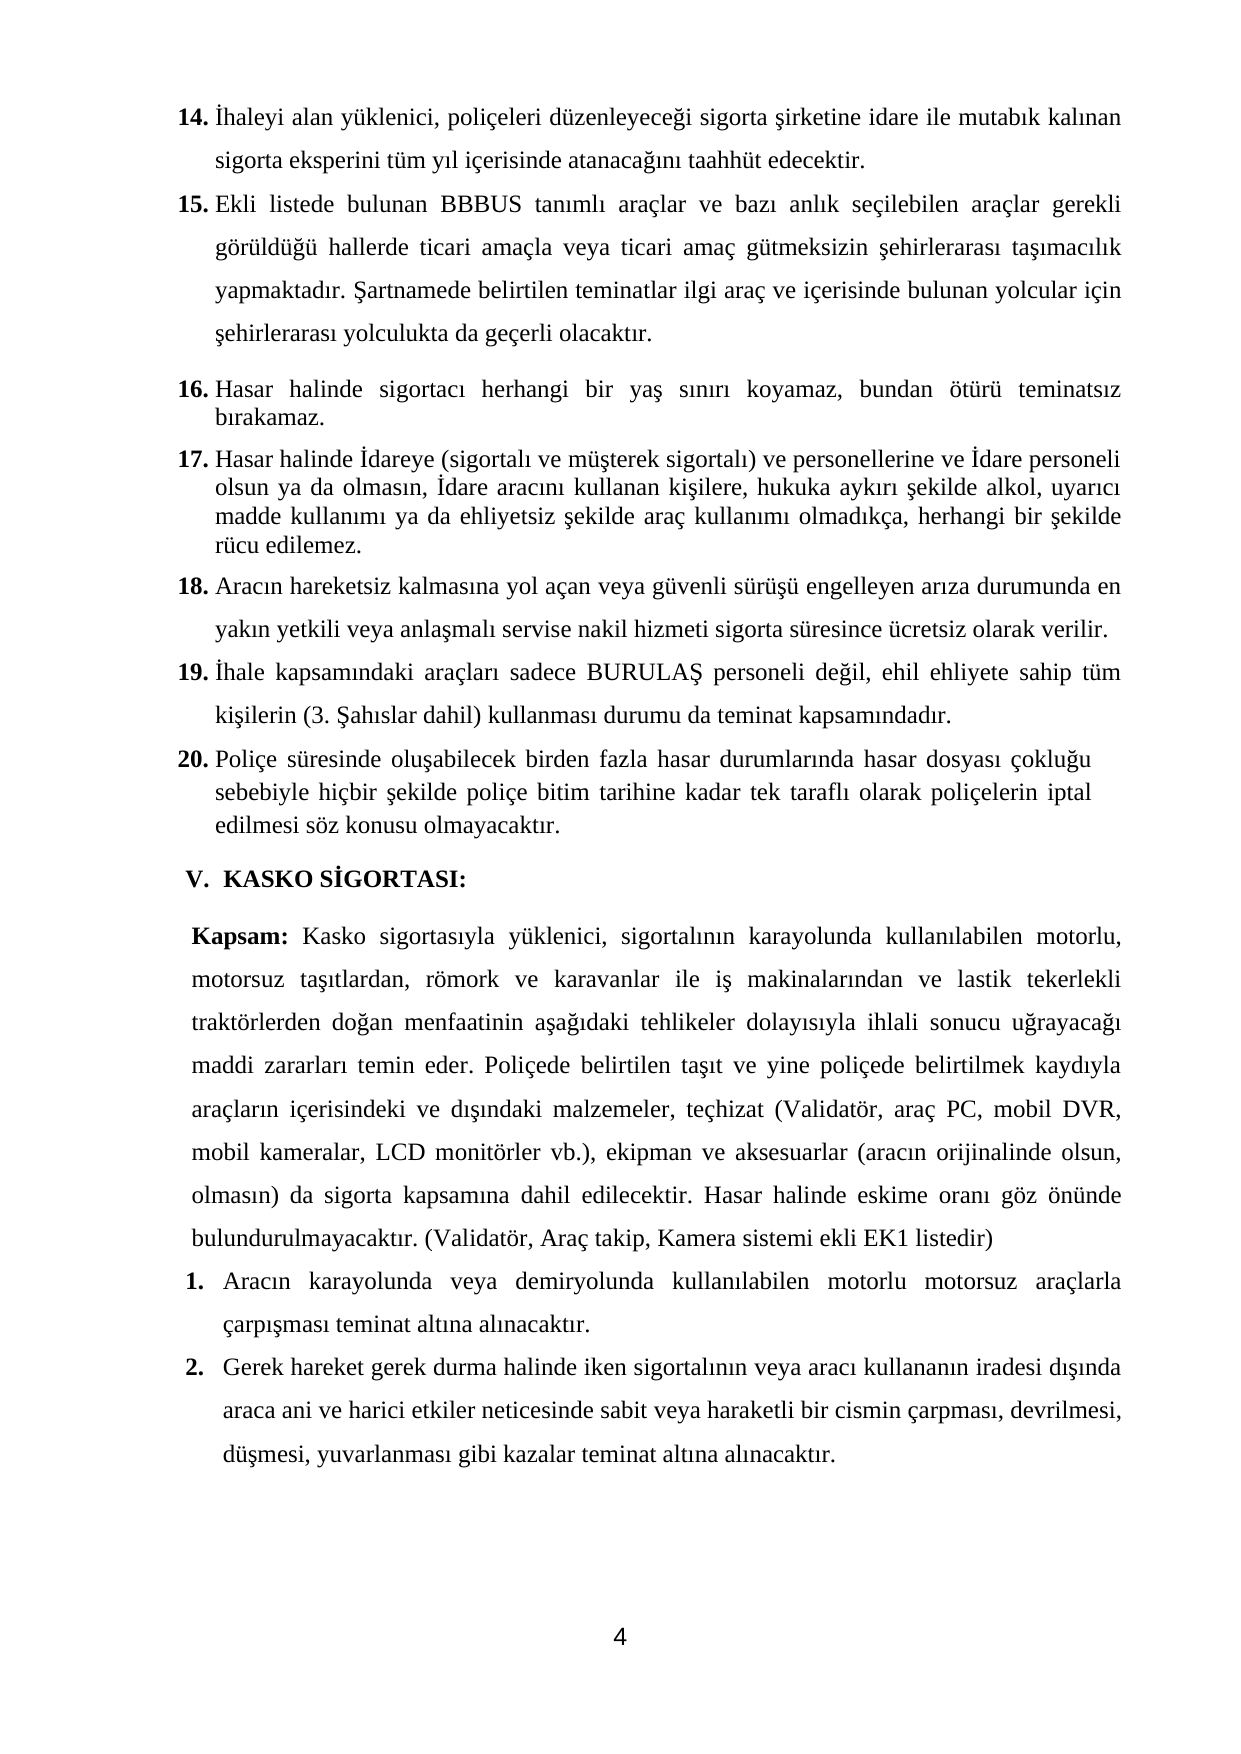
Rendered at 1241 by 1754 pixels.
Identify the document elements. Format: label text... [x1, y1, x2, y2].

list Hasar halinde sigortacı herhangi bir yaş sınırı koyamaz, bundan ötürü teminatsız bırakamaz. [177, 374, 1122, 431]
list Poliçe süresinde oluşabilecek birden fazla hasar durumlarında hasar dosyası çokluğu sebebiyle hiçbir şekilde poliçe bitim tarihine kadar tek taraflı olarak poliçelerin iptal edilmesi söz konusu olmayacaktır. [177, 744, 1093, 838]
list Aracın karayolunda veya demiryolunda kullanılabilen motorlu motorsuz araçlarla çarpışması teminat altına alınacaktır. [185, 1266, 1122, 1338]
list Hasar halinde İdareye (sigortalı ve müşterek sigortalı) ve personellerine ve İdare personeli olsun ya da olmasın, İdare aracını kullanan kişilere, hukuka aykırı şekilde alkol, uyarıcı madde kullanımı ya da ehliyetsiz şekilde araç kullanımı olmadıkça, herhangi bir şekilde rücu edilemez. [177, 444, 1122, 559]
list KASKO SİGORTASI: [185, 864, 1122, 892]
list İhaleyi alan yüklenici, poliçeleri düzenleyeceği sigorta şirketine idare ile mutabık kalınan sigorta eksperini tüm yıl içerisinde atanacağını taahhüt edecektir. [148, 102, 1093, 174]
list İhale kapsamındaki araçları sadece BURULAŞ personeli değil, ehil ehliyete sahip tüm kişilerin (3. Şahıslar dahil) kullanması durumu da teminat kapsamındadır. [177, 657, 1122, 729]
list Gerek hareket gerek durma halinde iken sigortalının veya aracı kullananın iradesi dışında araca ani ve harici etkiler neticesinde sabit veya haraketli bir cismin çarpması, devrilmesi, düşmesi, yuvarlanması gibi kazalar teminat altına alınacaktır. [185, 1352, 1122, 1467]
list Ekli listede bulunan BBBUS tanımlı araçlar ve bazı anlık seçilebilen araçlar gerekli görüldüğü hallerde ticari amaçla veya ticari amaç gütmeksizin şehirlerarası taşımacılık yapmaktadır. Şartnamede belirtilen teminatlar ilgi araç ve içerisinde bulunan yolcular için şehirlerarası yolculukta da geçerli olacaktır. [177, 189, 1122, 347]
list Aracın hareketsiz kalmasına yol açan veya güvenli sürüşü engelleyen arıza durumunda en yakın yetkili veya anlaşmalı servise nakil hizmeti sigorta süresince ücretsiz olarak verilir. [177, 571, 1122, 643]
text Kapsam: Kasko sigortasıyla yüklenici, sigortalının karayolunda kullanılabilen motorlu, motorsuz taşıtlardan, römork ve karavanlar ile iş makinalarından ve lastik tekerlekli traktörlerden doğan menfaatinin aşağıdaki tehlikeler dolayısıyla ihlali sonucu uğrayacağı maddi zararları temin eder. Poliçede belirtilen taşıt ve yine poliçede belirtilmek kaydıyla araçların içerisindeki ve dışındaki malzemeler, teçhizat (Validatör, araç PC, mobil DVR, mobil kameralar, LCD monitörler vb.), ekipman ve aksesuarlar (aracın orijinalinde olsun, olmasın) da sigorta kapsamına dahil edilecektir. Hasar halinde eskime oranı göz önünde bulundurulmayacaktır. (Validatör, Araç takip, Kamera sistemi ekli EK1 listedir) [191, 921, 1122, 1252]
